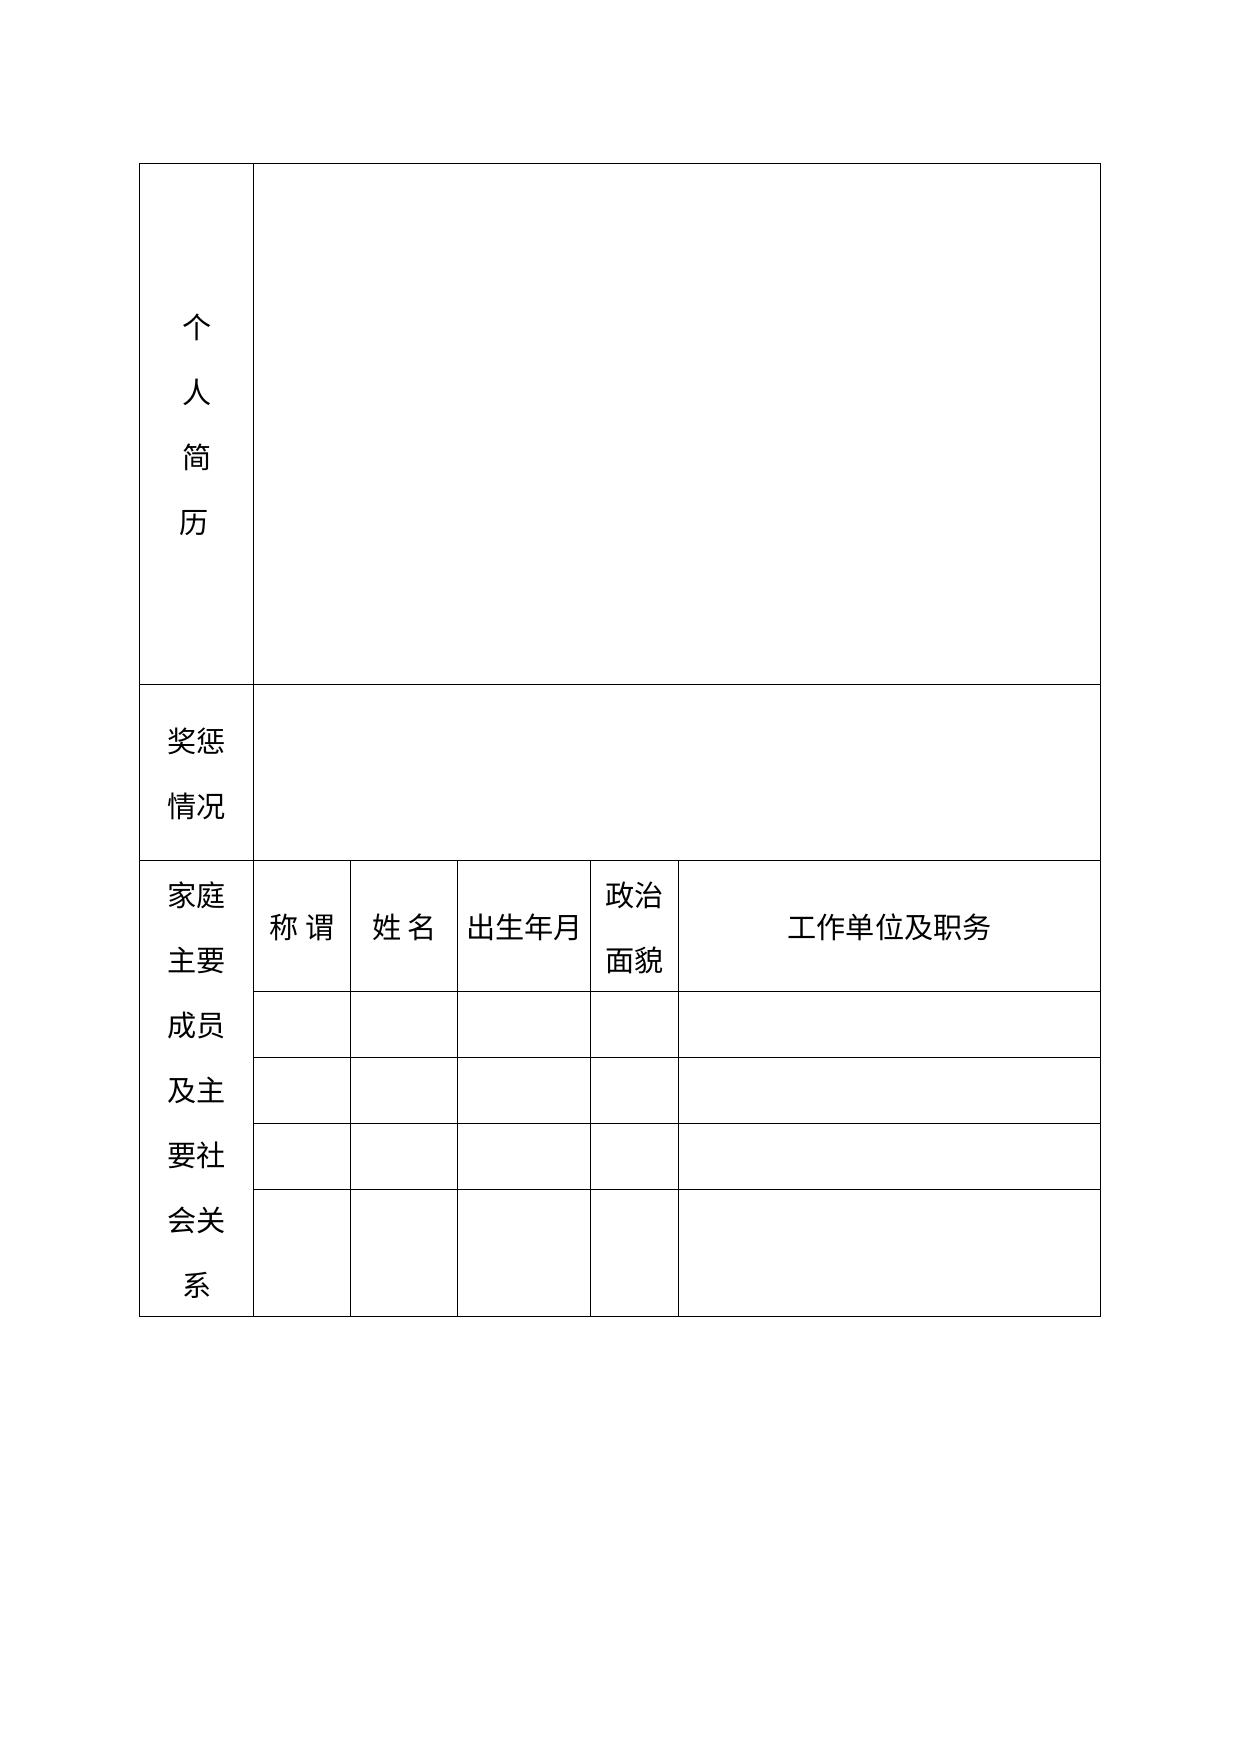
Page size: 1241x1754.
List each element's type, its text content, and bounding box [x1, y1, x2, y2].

table_cell [679, 1058, 1100, 1123]
table_cell [591, 1058, 678, 1123]
table_cell [351, 1124, 457, 1189]
table_cell [591, 1190, 678, 1316]
table_cell [351, 1058, 457, 1123]
table_cell 出生年月 [458, 861, 590, 991]
table_cell [351, 1190, 457, 1316]
table_cell [458, 992, 590, 1057]
table_cell [458, 1124, 590, 1189]
table_cell [679, 1124, 1100, 1189]
table_cell 称 谓 [254, 861, 350, 991]
table_cell [254, 1058, 350, 1123]
table_cell [254, 164, 1100, 683]
table_cell 政治面貌 [591, 861, 678, 991]
table_cell [351, 992, 457, 1057]
table_cell [591, 992, 678, 1057]
table_cell 工作单位及职务 [679, 861, 1100, 991]
table_cell [254, 1190, 350, 1316]
table_cell 姓 名 [351, 861, 457, 991]
table_cell [591, 1124, 678, 1189]
table_cell [679, 992, 1100, 1057]
table_cell [254, 1124, 350, 1189]
table_cell 奖惩 情况 [140, 685, 253, 860]
table_cell [458, 1058, 590, 1123]
table_cell [254, 685, 1100, 860]
table_cell 个 人 简 历 [140, 164, 253, 683]
table_cell [254, 992, 350, 1057]
table_cell [679, 1190, 1100, 1316]
table_cell 家庭 主要 成员 及主 要社 会关 系 [140, 861, 253, 1316]
table_cell [458, 1190, 590, 1316]
